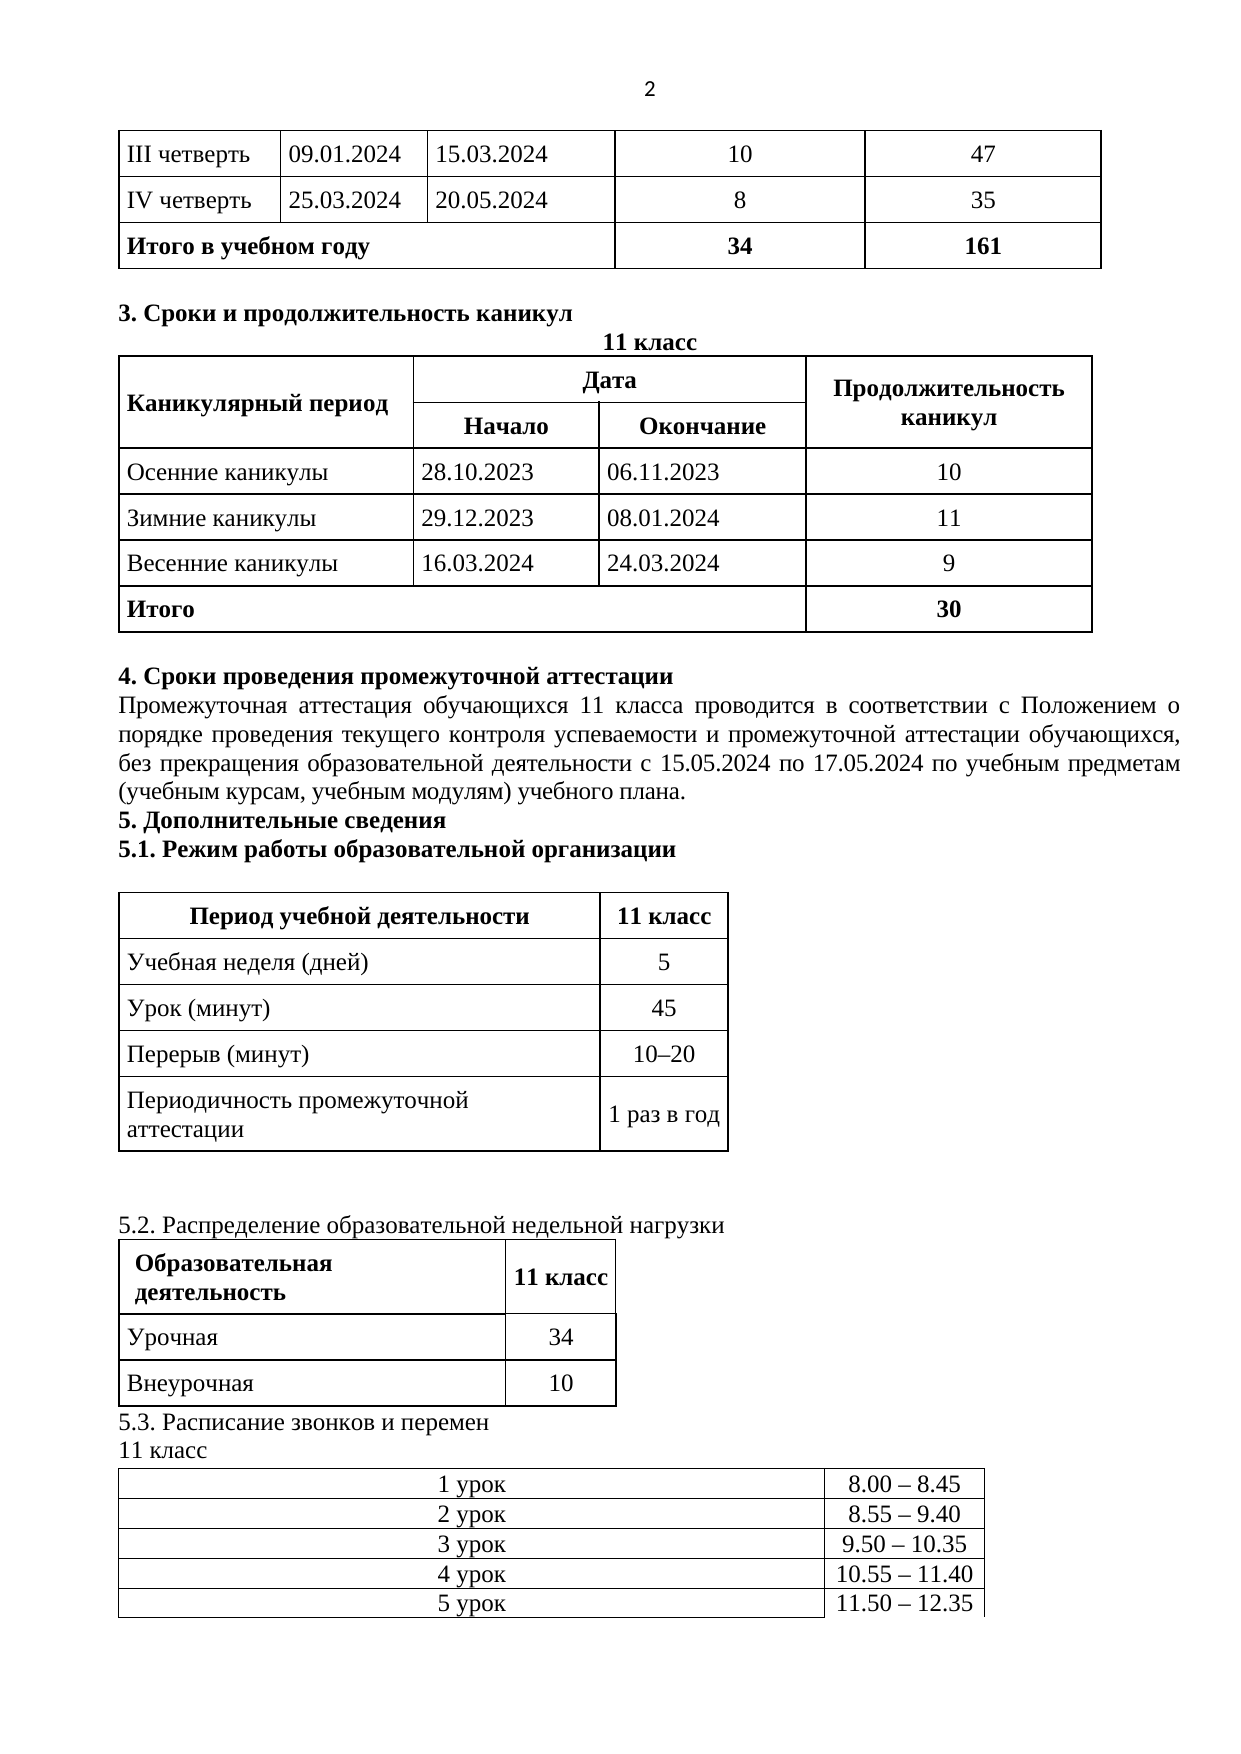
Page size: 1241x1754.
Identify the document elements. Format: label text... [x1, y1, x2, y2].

table_cell 10 [616, 131, 864, 176]
table_cell Окончание [600, 403, 805, 447]
text 3. Сроки и продолжительность каникул [118, 298, 1181, 327]
table_cell Перерыв (минут) [120, 1031, 599, 1076]
table_cell 06.11.2023 [600, 449, 805, 493]
table_cell 25.03.2024 [281, 177, 427, 222]
table_cell Весенние каникулы [120, 541, 413, 585]
table_cell Урок (минут) [120, 985, 599, 1029]
table_cell 30 [807, 587, 1091, 631]
text 5.2. Распределение образовательной недельной нагрузки [118, 1210, 1181, 1238]
table_cell 29.12.2023 [414, 495, 598, 539]
table_header Период учебной деятельности [120, 893, 599, 938]
table_cell Итого в учебном году [120, 223, 614, 268]
table_cell 11 [807, 495, 1091, 539]
text 5.1. Режим работы образовательной организации [118, 834, 1181, 863]
table_header Продолжительность каникул [807, 357, 1091, 447]
table_cell 16.03.2024 [414, 541, 598, 585]
table_cell Внеурочная [120, 1361, 505, 1405]
table_cell 20.05.2024 [428, 177, 614, 222]
table_cell Осенние каникулы [120, 449, 413, 493]
table_cell 08.01.2024 [600, 495, 805, 539]
table_cell Урочная [120, 1315, 505, 1359]
table_cell Начало [414, 403, 598, 447]
table_cell 10.55 – 11.40 [825, 1559, 984, 1587]
table_header Каникулярный период [120, 357, 413, 447]
table_cell 34 [616, 223, 864, 268]
table_cell 11.50 – 12.35 [825, 1589, 984, 1617]
table_cell 9.50 – 10.35 [825, 1529, 984, 1558]
table_cell 9 [807, 541, 1091, 585]
text 11 класс [118, 327, 1181, 355]
table_header 11 класс [601, 893, 727, 938]
table_cell 161 [866, 223, 1100, 268]
text 5. Дополнительные сведения [118, 805, 1181, 834]
table_cell 24.03.2024 [600, 541, 805, 585]
text Промежуточная аттестация обучающихся 11 класса проводится в соответствии с Положением о порядке проведения текущего контроля успеваемости и промежуточной аттестации обучающихся, без прекращения образовательной деятельности с 15.05.2024 по 17.05.2024 по учебным предметам (учебным курсам, учебным модулям) учебного плана. [118, 690, 1181, 805]
table_cell 47 [866, 131, 1100, 176]
table_cell 8 [616, 177, 864, 222]
table_header Образовательная деятельность [120, 1240, 505, 1313]
text 11 класс [118, 1435, 1181, 1464]
table_cell 10 [506, 1361, 615, 1405]
table_cell 1 раз в год [601, 1077, 727, 1150]
table_cell Итого [120, 587, 805, 631]
table_cell 34 [506, 1314, 615, 1359]
table_cell 10 [807, 449, 1091, 493]
table_cell 4 урок [119, 1559, 824, 1587]
table_cell 09.01.2024 [281, 131, 427, 176]
table_header 8.00 – 8.45 [825, 1469, 984, 1498]
table_cell 35 [866, 177, 1100, 222]
table_cell 3 урок [119, 1529, 824, 1558]
table_cell Периодичность промежуточной аттестации [120, 1077, 599, 1150]
text 5.3. Расписание звонков и перемен [118, 1407, 1181, 1435]
table_header Дата [414, 357, 805, 401]
table_cell III четверть [120, 131, 280, 176]
table_cell 28.10.2023 [414, 449, 598, 493]
table_cell 10–20 [601, 1031, 727, 1076]
table_cell IV четверть [120, 177, 280, 222]
table_cell 2 урок [119, 1499, 824, 1528]
table_cell 5 урок [119, 1589, 824, 1617]
table_header 11 класс [506, 1240, 615, 1313]
table_cell Учебная неделя (дней) [120, 939, 599, 984]
table_cell Зимние каникулы [120, 495, 413, 539]
table_header 1 урок [119, 1469, 824, 1498]
table_cell 45 [601, 985, 727, 1029]
table_cell 15.03.2024 [428, 131, 614, 176]
text 4. Сроки проведения промежуточной аттестации [118, 661, 1181, 690]
table_cell 8.55 – 9.40 [825, 1499, 984, 1528]
table_cell 5 [601, 939, 727, 984]
